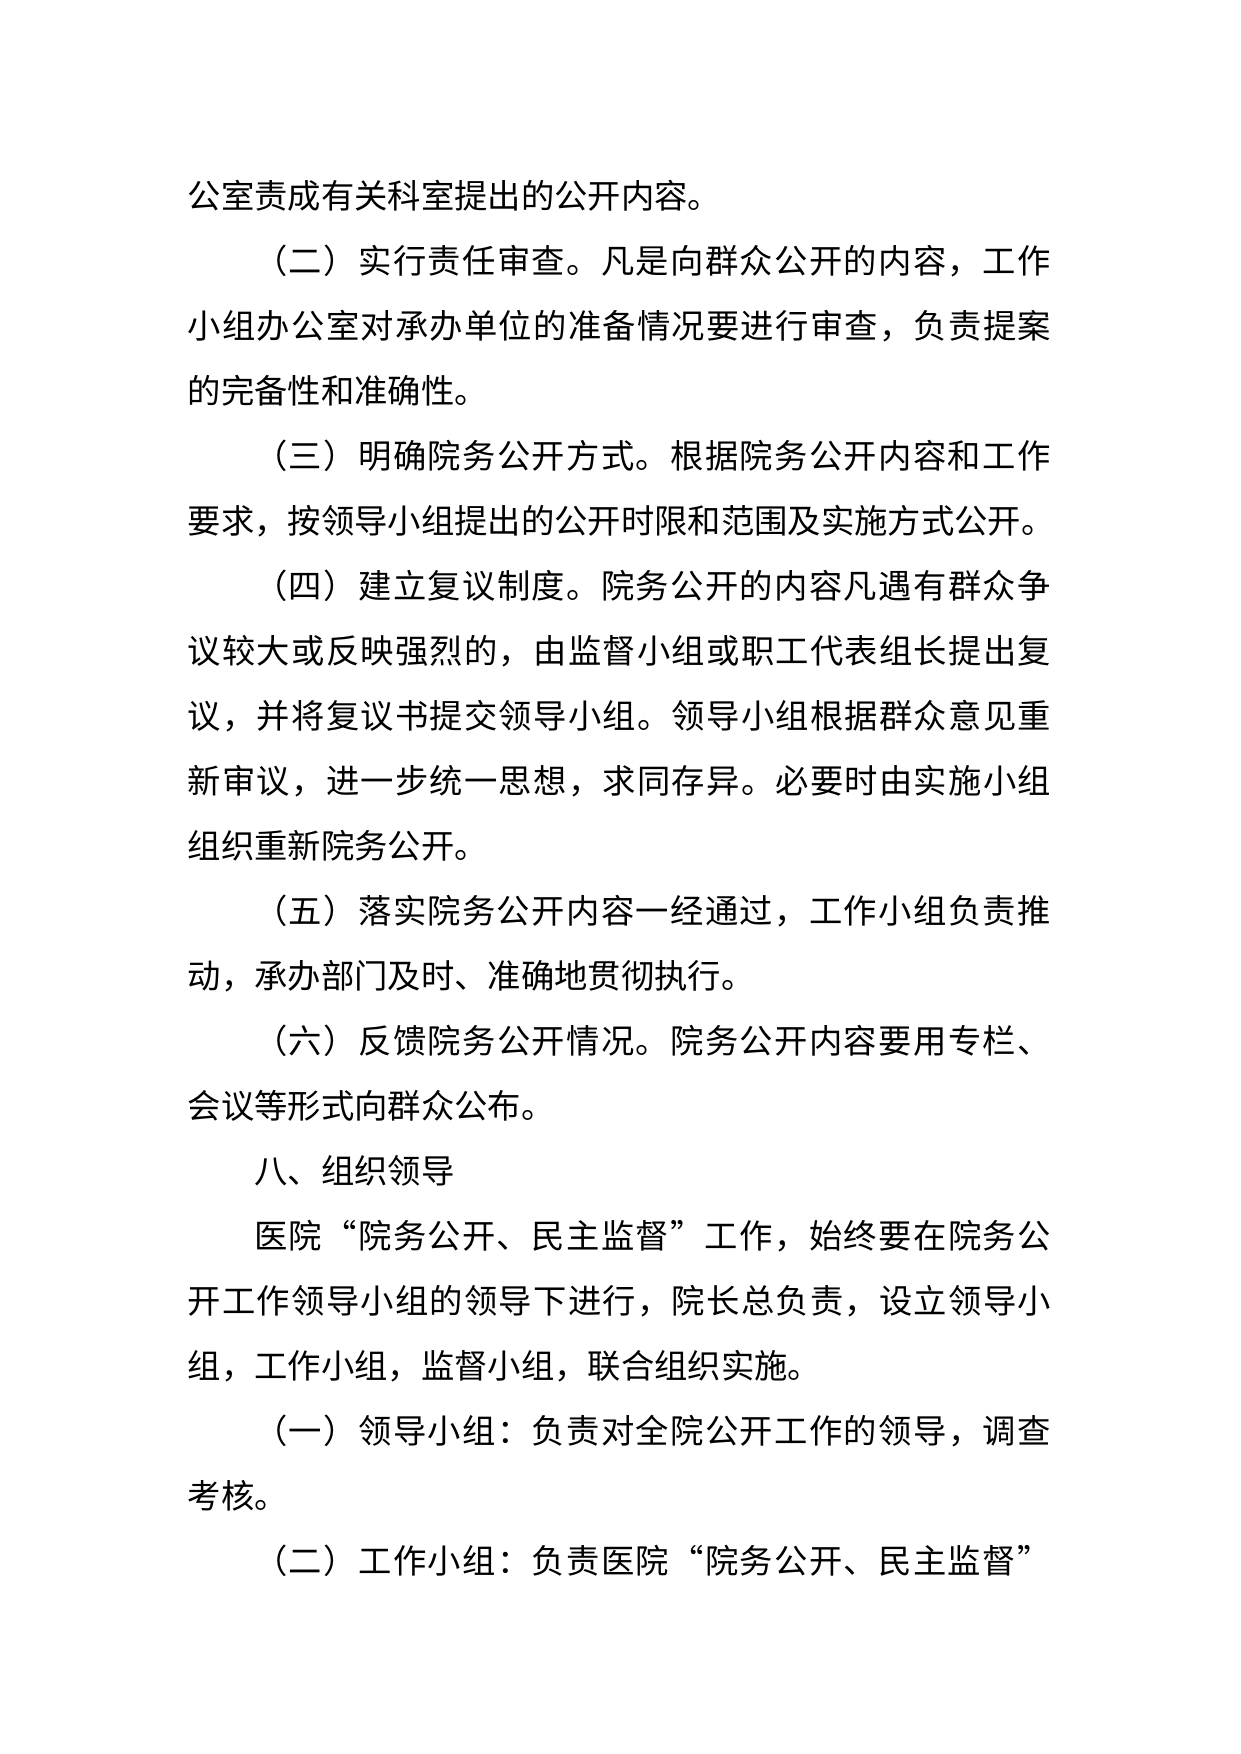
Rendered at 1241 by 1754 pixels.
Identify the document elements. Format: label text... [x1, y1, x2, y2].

text （三）明确院务公开方式。根据院务公开内容和工作要求，按领导小组提出的公开时限和范围及实施方式公开。 [187, 422, 1053, 552]
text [187, 1527, 1053, 1592]
text 八、组织领导 [187, 1137, 1053, 1202]
text （五）落实院务公开内容一经通过，工作小组负责推动，承办部门及时、准确地贯彻执行。 [187, 877, 1053, 1007]
text （二）实行责任审查。凡是向群众公开的内容，工作小组办公室对承办单位的准备情况要进行审查，负责提案的完备性和准确性。 [187, 227, 1053, 422]
text （六）反馈院务公开情况。院务公开内容要用专栏、会议等形式向群众公布。 [187, 1007, 1053, 1137]
text （一）领导小组：负责对全院公开工作的领导，调查考核。 [187, 1397, 1053, 1527]
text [187, 162, 1053, 227]
text （四）建立复议制度。院务公开的内容凡遇有群众争议较大或反映强烈的，由监督小组或职工代表组长提出复议，并将复议书提交领导小组。领导小组根据群众意见重新审议，进一步统一思想，求同存异。必要时由实施小组组织重新院务公开。 [187, 552, 1053, 877]
text 医院“院务公开、民主监督”工作，始终要在院务公开工作领导小组的领导下进行，院长总负责，设立领导小组，工作小组，监督小组，联合组织实施。 [187, 1202, 1053, 1397]
